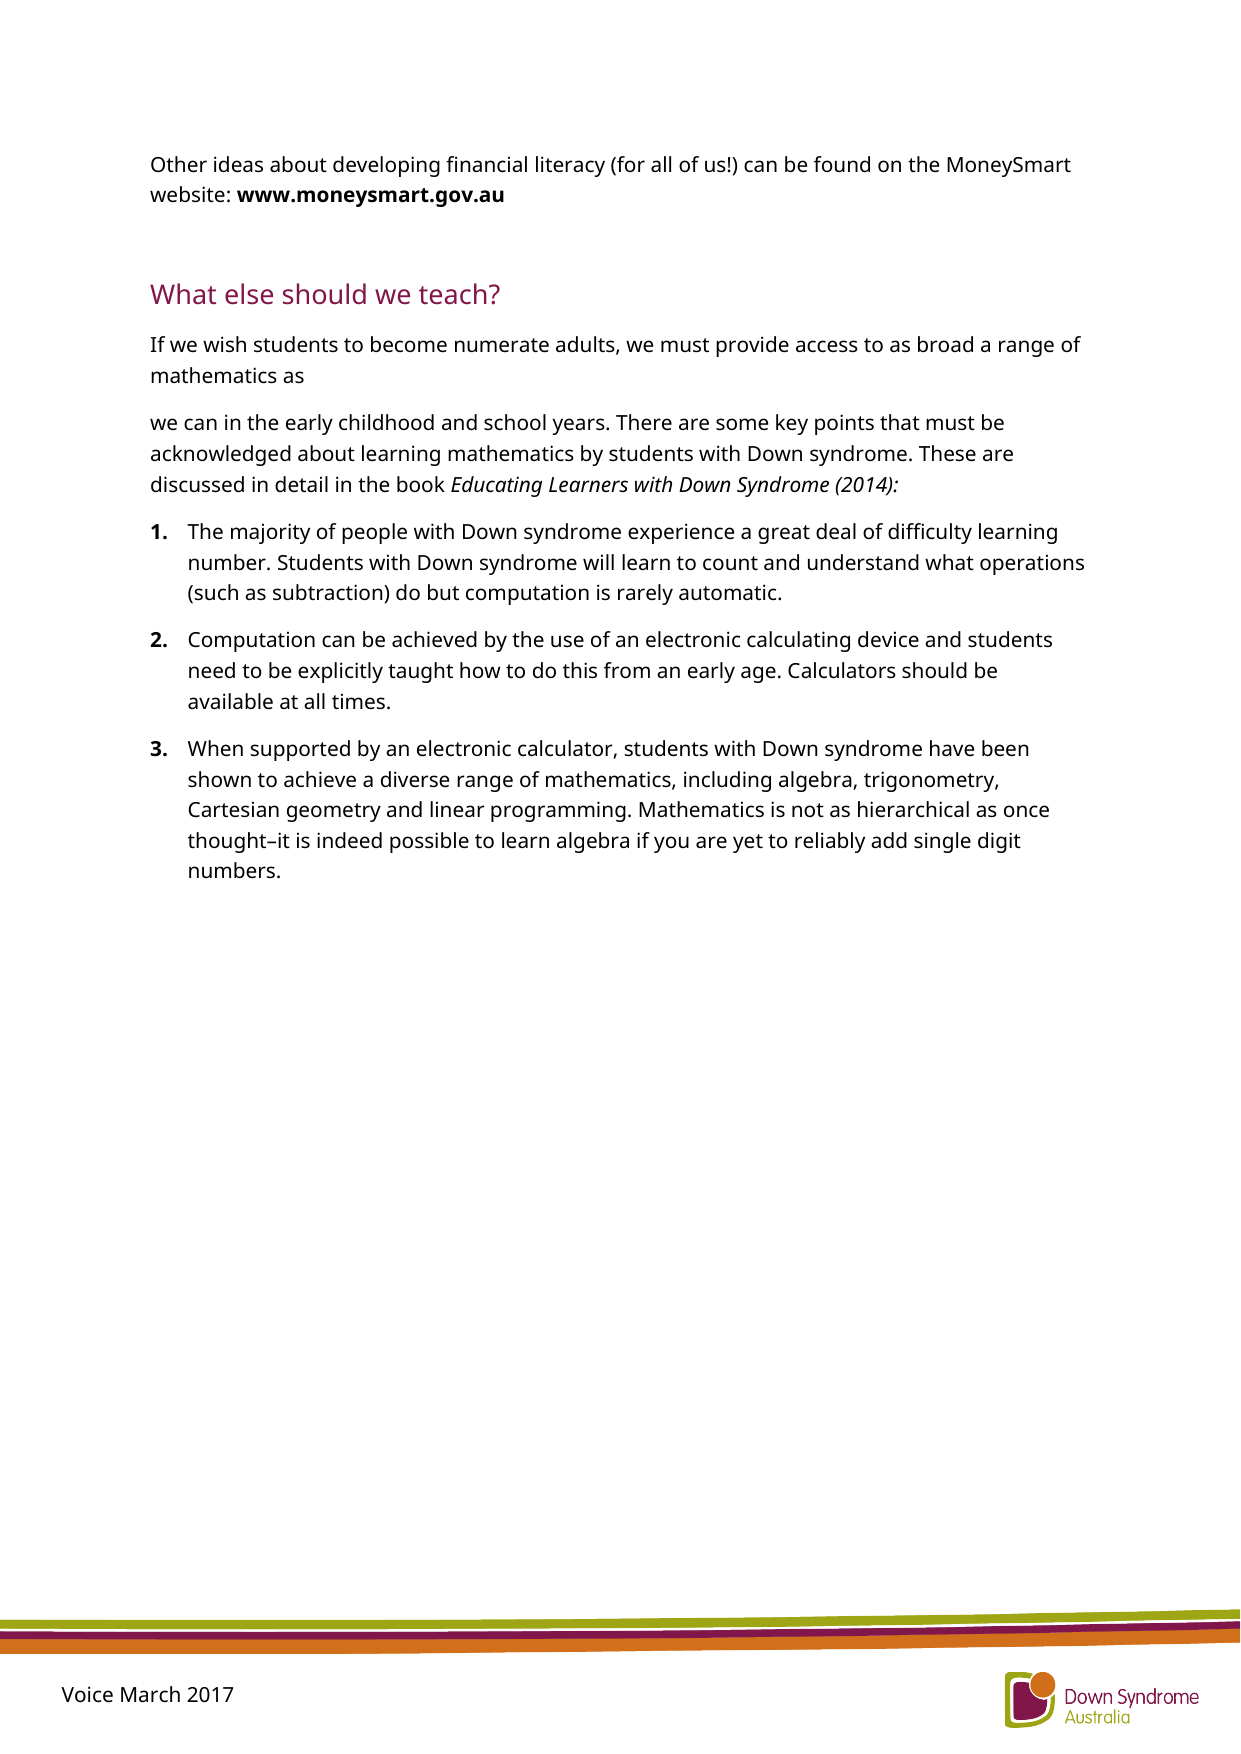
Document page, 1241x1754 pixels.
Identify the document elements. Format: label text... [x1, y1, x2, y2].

list The majority of people with Down syndrome experience a great deal of difficulty learning number. Students with Down syndrome will learn to count and understand what operations (such as subtraction) do but computation is rarely automatic. [150, 517, 1090, 607]
text Other ideas about developing financial literacy (for all of us!) can be found on the MoneySmart website: www.moneysmart.gov.au [150, 150, 1090, 209]
list When supported by an electronic calculator, students with Down syndrome have been shown to achieve a diverse range of mathematics, including algebra, trigonometry, Cartesian geometry and linear programming. Mathematics is not as hierarchical as once thought–it is indeed possible to learn algebra if you are yet to reliably add single digit numbers. [150, 734, 1090, 885]
picture [0, 1608, 1241, 1654]
text we can in the early childhood and school years. There are some key points that must be acknowledged about learning mathematics by students with Down syndrome. These are discussed in detail in the book Educating Learners with Down Syndrome (2014): [150, 408, 1090, 498]
list Computation can be achieved by the use of an electronic calculating device and students need to be explicitly taught how to do this from an early age. Calculators should be available at all times. [150, 626, 1090, 715]
text If we wish students to become numerate adults, we must provide access to as broad a range of mathematics as [150, 331, 1090, 389]
subtitle What else should we teach? [150, 275, 1090, 312]
picture [1004, 1672, 1199, 1728]
